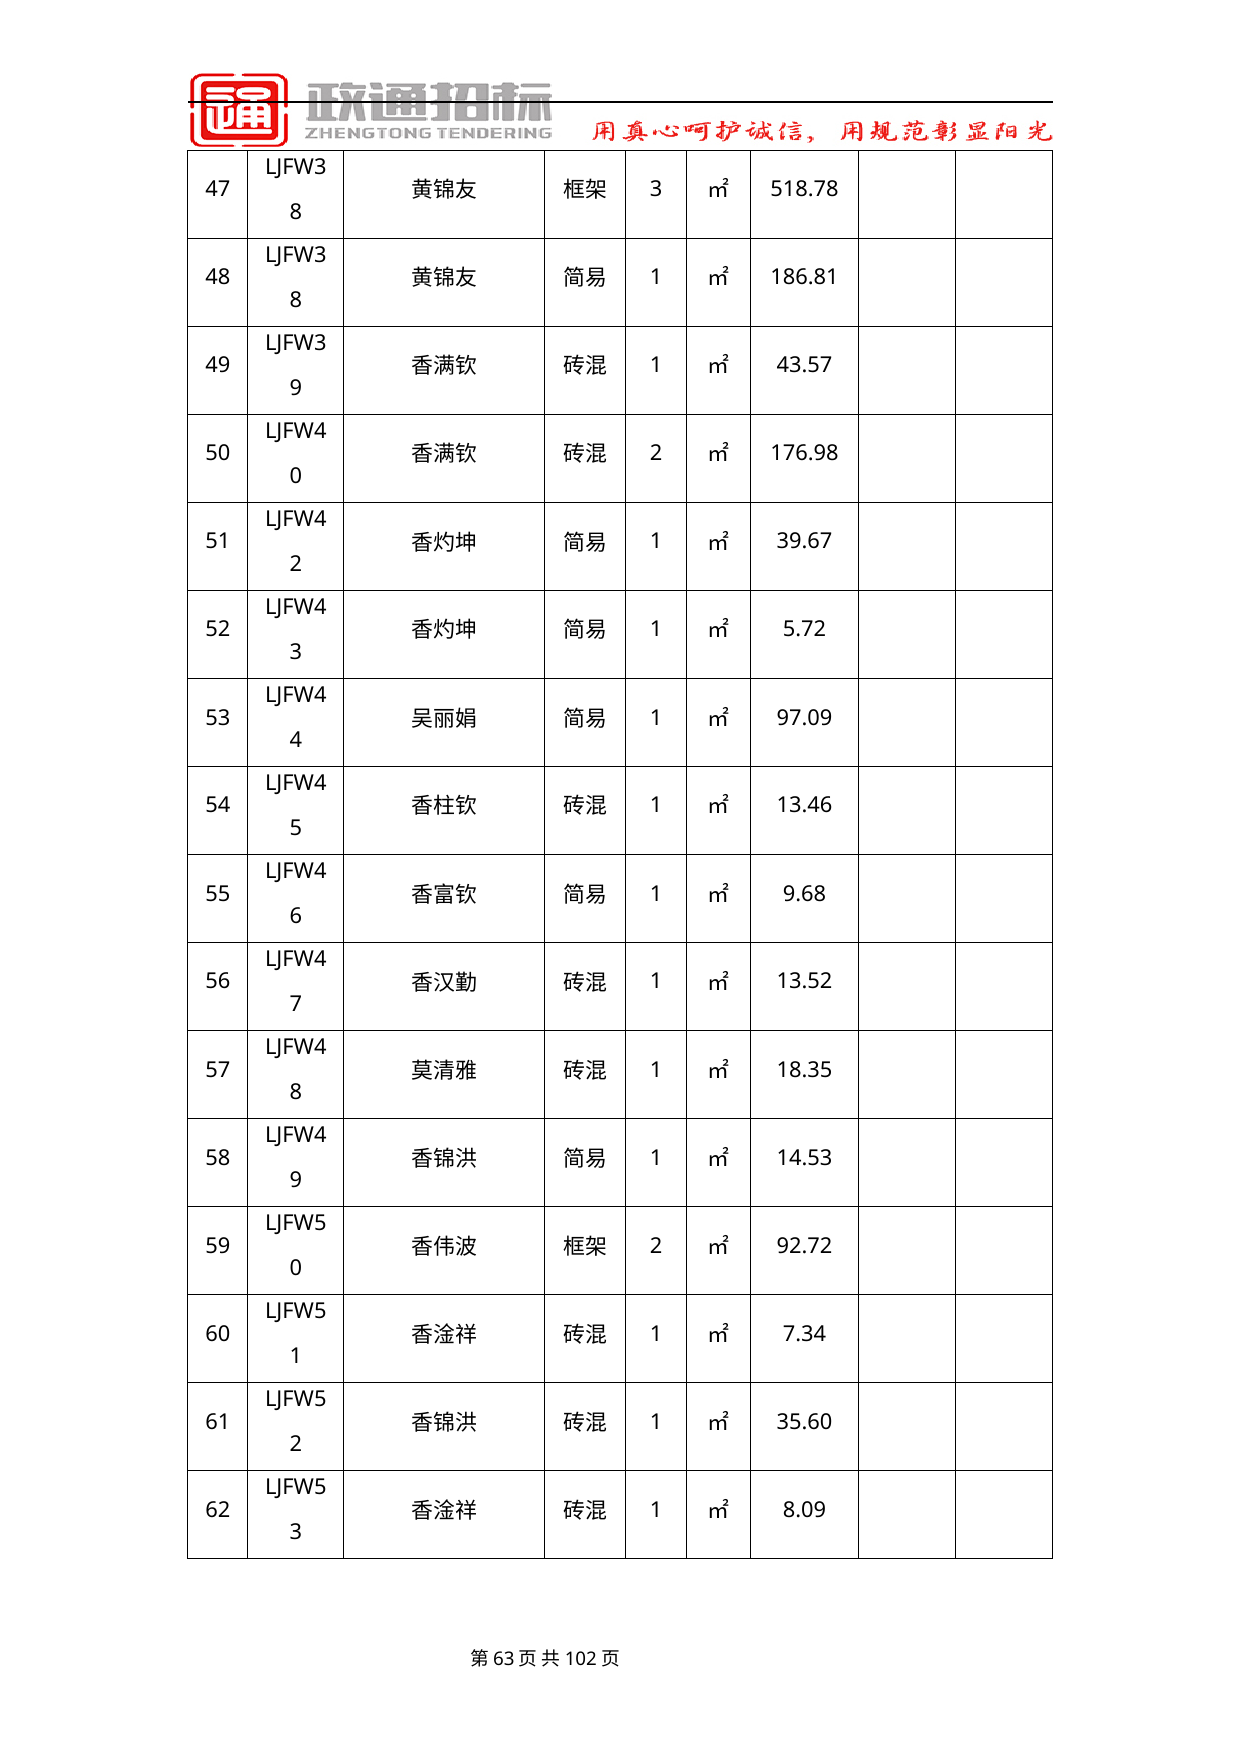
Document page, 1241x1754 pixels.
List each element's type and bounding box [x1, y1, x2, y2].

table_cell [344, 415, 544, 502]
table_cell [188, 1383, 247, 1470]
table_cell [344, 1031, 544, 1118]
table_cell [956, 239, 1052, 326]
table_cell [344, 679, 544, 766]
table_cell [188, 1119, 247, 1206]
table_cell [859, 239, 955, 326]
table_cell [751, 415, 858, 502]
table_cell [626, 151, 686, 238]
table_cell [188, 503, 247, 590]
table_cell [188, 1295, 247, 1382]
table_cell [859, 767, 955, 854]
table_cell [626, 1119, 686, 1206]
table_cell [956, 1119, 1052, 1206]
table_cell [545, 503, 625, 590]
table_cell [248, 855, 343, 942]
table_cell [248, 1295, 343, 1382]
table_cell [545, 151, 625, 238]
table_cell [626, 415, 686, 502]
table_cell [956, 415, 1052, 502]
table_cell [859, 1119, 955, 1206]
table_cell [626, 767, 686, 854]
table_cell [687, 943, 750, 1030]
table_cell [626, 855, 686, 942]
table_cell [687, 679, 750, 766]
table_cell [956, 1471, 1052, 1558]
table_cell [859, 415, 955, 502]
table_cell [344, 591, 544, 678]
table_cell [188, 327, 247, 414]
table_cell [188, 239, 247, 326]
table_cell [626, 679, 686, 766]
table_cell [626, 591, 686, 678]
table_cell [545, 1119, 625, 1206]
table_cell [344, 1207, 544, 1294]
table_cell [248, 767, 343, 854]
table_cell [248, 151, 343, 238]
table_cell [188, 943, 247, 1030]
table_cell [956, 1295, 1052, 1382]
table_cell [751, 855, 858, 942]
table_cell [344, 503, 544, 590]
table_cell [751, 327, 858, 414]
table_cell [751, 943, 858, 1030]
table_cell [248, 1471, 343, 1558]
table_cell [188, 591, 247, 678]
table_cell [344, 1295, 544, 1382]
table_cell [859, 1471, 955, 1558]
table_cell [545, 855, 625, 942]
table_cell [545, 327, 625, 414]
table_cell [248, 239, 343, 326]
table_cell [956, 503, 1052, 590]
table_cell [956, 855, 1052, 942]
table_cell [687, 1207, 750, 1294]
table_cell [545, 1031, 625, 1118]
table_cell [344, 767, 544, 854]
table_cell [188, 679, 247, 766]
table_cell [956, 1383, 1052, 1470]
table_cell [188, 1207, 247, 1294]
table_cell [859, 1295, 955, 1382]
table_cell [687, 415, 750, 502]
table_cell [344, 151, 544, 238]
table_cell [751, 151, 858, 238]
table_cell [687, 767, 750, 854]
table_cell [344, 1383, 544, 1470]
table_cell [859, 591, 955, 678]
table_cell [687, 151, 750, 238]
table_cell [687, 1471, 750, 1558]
picture [188, 103, 1053, 147]
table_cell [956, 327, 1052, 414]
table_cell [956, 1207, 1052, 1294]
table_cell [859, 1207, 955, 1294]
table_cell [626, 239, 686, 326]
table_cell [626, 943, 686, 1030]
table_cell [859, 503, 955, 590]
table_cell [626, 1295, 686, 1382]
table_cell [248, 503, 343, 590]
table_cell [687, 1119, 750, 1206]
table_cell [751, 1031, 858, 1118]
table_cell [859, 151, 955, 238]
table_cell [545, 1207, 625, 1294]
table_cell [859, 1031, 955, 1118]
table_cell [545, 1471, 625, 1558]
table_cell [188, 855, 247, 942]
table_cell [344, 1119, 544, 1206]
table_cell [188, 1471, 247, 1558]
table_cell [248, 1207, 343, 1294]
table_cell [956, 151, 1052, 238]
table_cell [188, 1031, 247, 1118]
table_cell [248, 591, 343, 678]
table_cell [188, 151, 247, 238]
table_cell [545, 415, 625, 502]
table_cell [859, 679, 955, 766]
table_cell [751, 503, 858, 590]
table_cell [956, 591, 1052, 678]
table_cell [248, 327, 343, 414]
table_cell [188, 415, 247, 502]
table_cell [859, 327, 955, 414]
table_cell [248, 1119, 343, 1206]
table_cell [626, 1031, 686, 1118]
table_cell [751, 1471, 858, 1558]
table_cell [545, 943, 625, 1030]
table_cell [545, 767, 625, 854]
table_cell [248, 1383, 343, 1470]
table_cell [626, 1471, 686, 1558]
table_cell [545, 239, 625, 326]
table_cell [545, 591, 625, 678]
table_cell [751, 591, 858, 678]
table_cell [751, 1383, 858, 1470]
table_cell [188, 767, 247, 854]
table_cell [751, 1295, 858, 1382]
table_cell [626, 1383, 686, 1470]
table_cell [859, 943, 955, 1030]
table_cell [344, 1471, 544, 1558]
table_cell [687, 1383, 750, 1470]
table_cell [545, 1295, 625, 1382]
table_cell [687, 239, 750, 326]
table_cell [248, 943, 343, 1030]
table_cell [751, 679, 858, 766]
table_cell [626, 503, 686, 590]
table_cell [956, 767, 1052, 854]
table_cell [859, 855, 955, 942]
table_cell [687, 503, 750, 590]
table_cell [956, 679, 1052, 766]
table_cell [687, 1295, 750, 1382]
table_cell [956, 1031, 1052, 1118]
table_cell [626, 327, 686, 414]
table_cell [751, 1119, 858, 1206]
picture [188, 73, 1053, 101]
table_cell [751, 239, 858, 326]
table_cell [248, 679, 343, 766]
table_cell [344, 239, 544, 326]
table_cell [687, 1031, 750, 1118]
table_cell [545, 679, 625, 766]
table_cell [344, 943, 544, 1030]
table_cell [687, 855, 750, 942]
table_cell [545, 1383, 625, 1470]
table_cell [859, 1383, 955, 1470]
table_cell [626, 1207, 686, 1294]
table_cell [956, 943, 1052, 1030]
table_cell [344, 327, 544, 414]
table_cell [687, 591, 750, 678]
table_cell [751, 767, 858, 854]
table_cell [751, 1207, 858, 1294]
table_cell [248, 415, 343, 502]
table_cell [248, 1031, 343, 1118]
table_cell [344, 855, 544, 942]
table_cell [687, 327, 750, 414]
